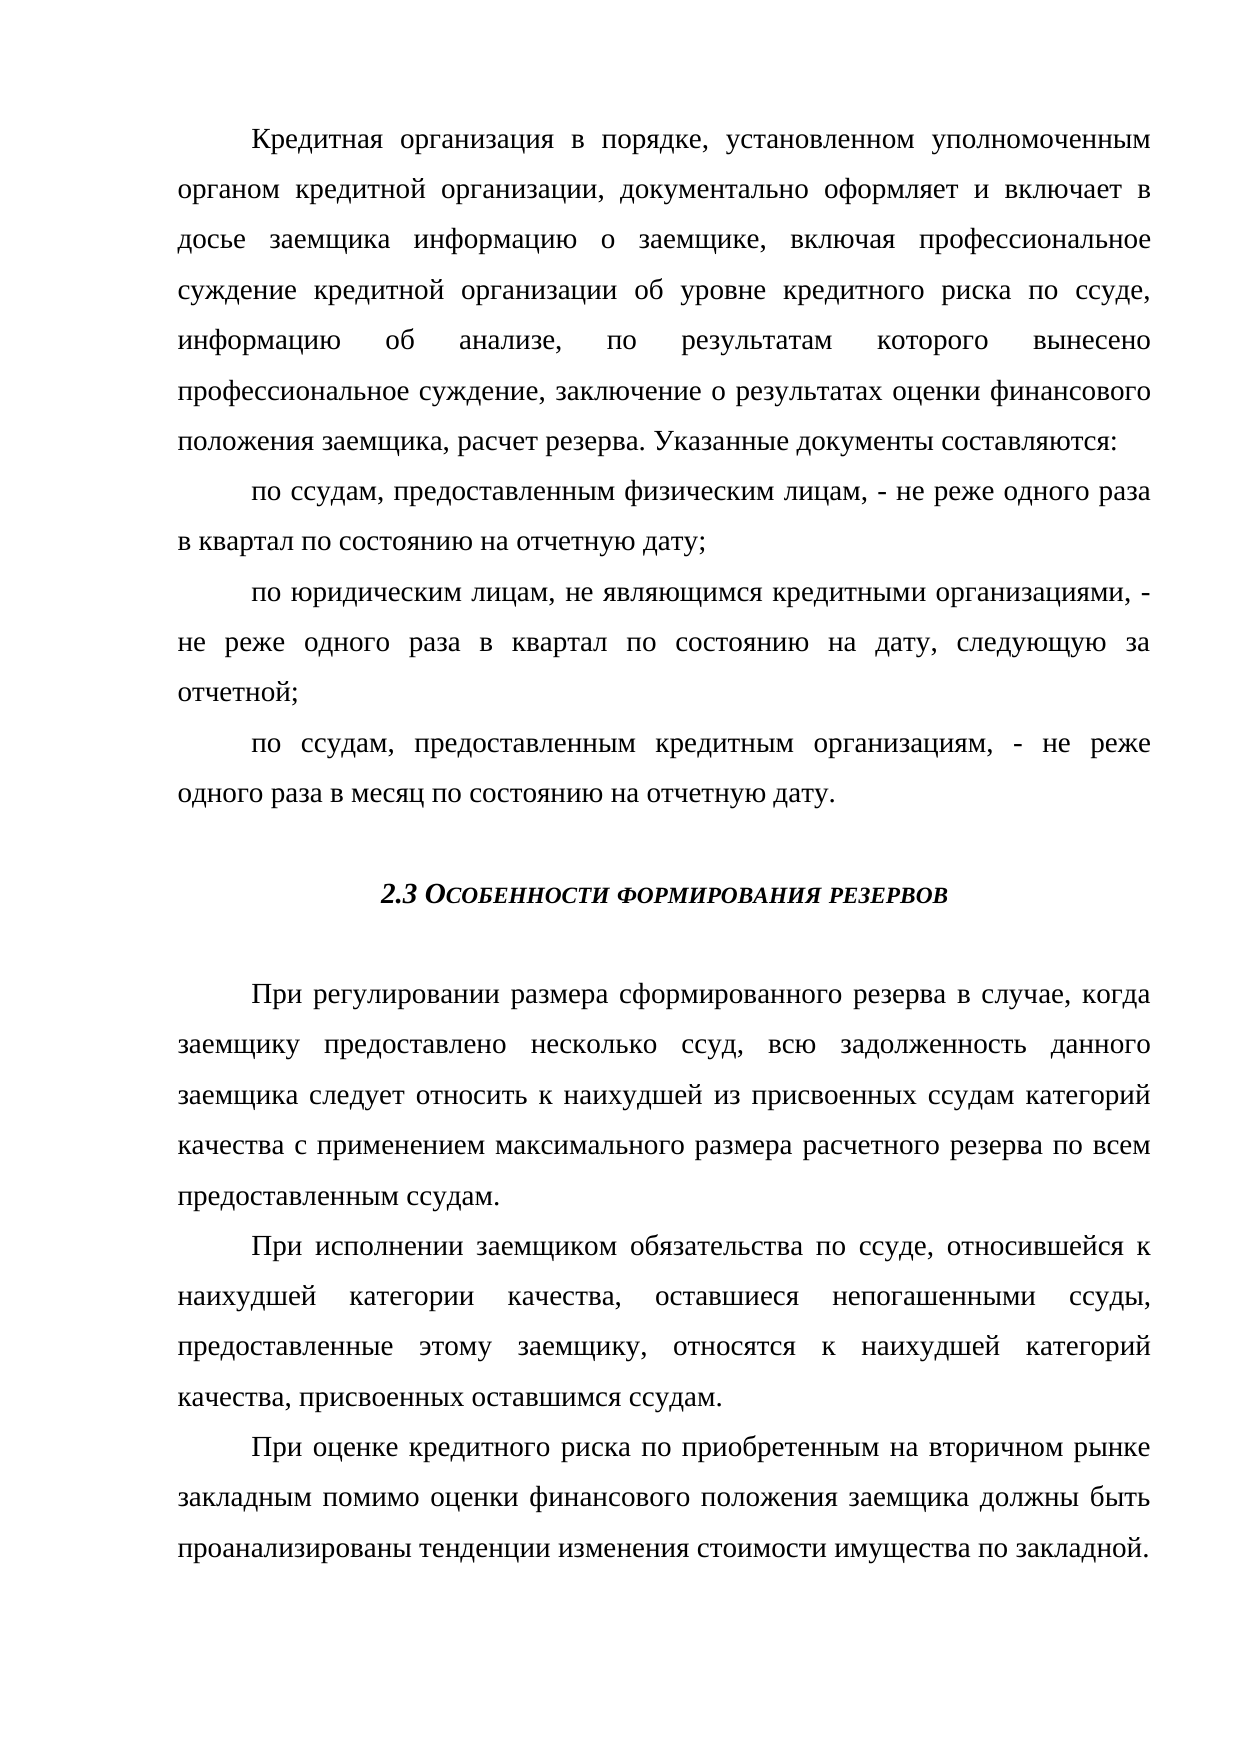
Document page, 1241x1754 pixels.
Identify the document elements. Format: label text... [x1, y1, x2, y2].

subtitle 2.3 Особенности формирования резервов [177, 876, 1152, 909]
text При регулировании размера сформированного резерва в случае, когда заемщику предоставлено несколько ссуд, всю задолженность данного заемщика следует относить к наихудшей из присвоенных ссудам категорий качества с применением максимального размера расчетного резерва по всем предоставленным ссудам. [177, 976, 1152, 1211]
text по ссудам, предоставленным кредитным организациям, - не реже одного раза в месяц по состоянию на отчетную дату. [177, 725, 1152, 809]
text При оценке кредитного риска по приобретенным на вторичном рынке закладным помимо оценки финансового положения заемщика должны быть проанализированы тенденции изменения стоимости имущества по закладной. [177, 1429, 1152, 1563]
text по юридическим лицам, не являющимся кредитными организациями, - не реже одного раза в квартал по состоянию на дату, следующую за отчетной; [177, 574, 1152, 708]
text Кредитная организация в порядке, установленном уполномоченным органом кредитной организации, документально оформляет и включает в досье заемщика информацию о заемщике, включая профессиональное суждение кредитной организации об уровне кредитного риска по ссуде, информацию об анализе, по результатам которого вынесено профессиональное суждение, заключение о результатах оценки финансового положения заемщика, расчет резерва. Указанные документы составляются: [177, 121, 1152, 456]
text по ссудам, предоставленным физическим лицам, - не реже одного раза в квартал по состоянию на отчетную дату; [177, 473, 1152, 557]
text При исполнении заемщиком обязательства по ссуде, относившейся к наихудшей категории качества, оставшиеся непогашенными ссуды, предоставленные этому заемщику, относятся к наихудшей категорий качества, присвоенных оставшимся ссудам. [177, 1228, 1152, 1412]
